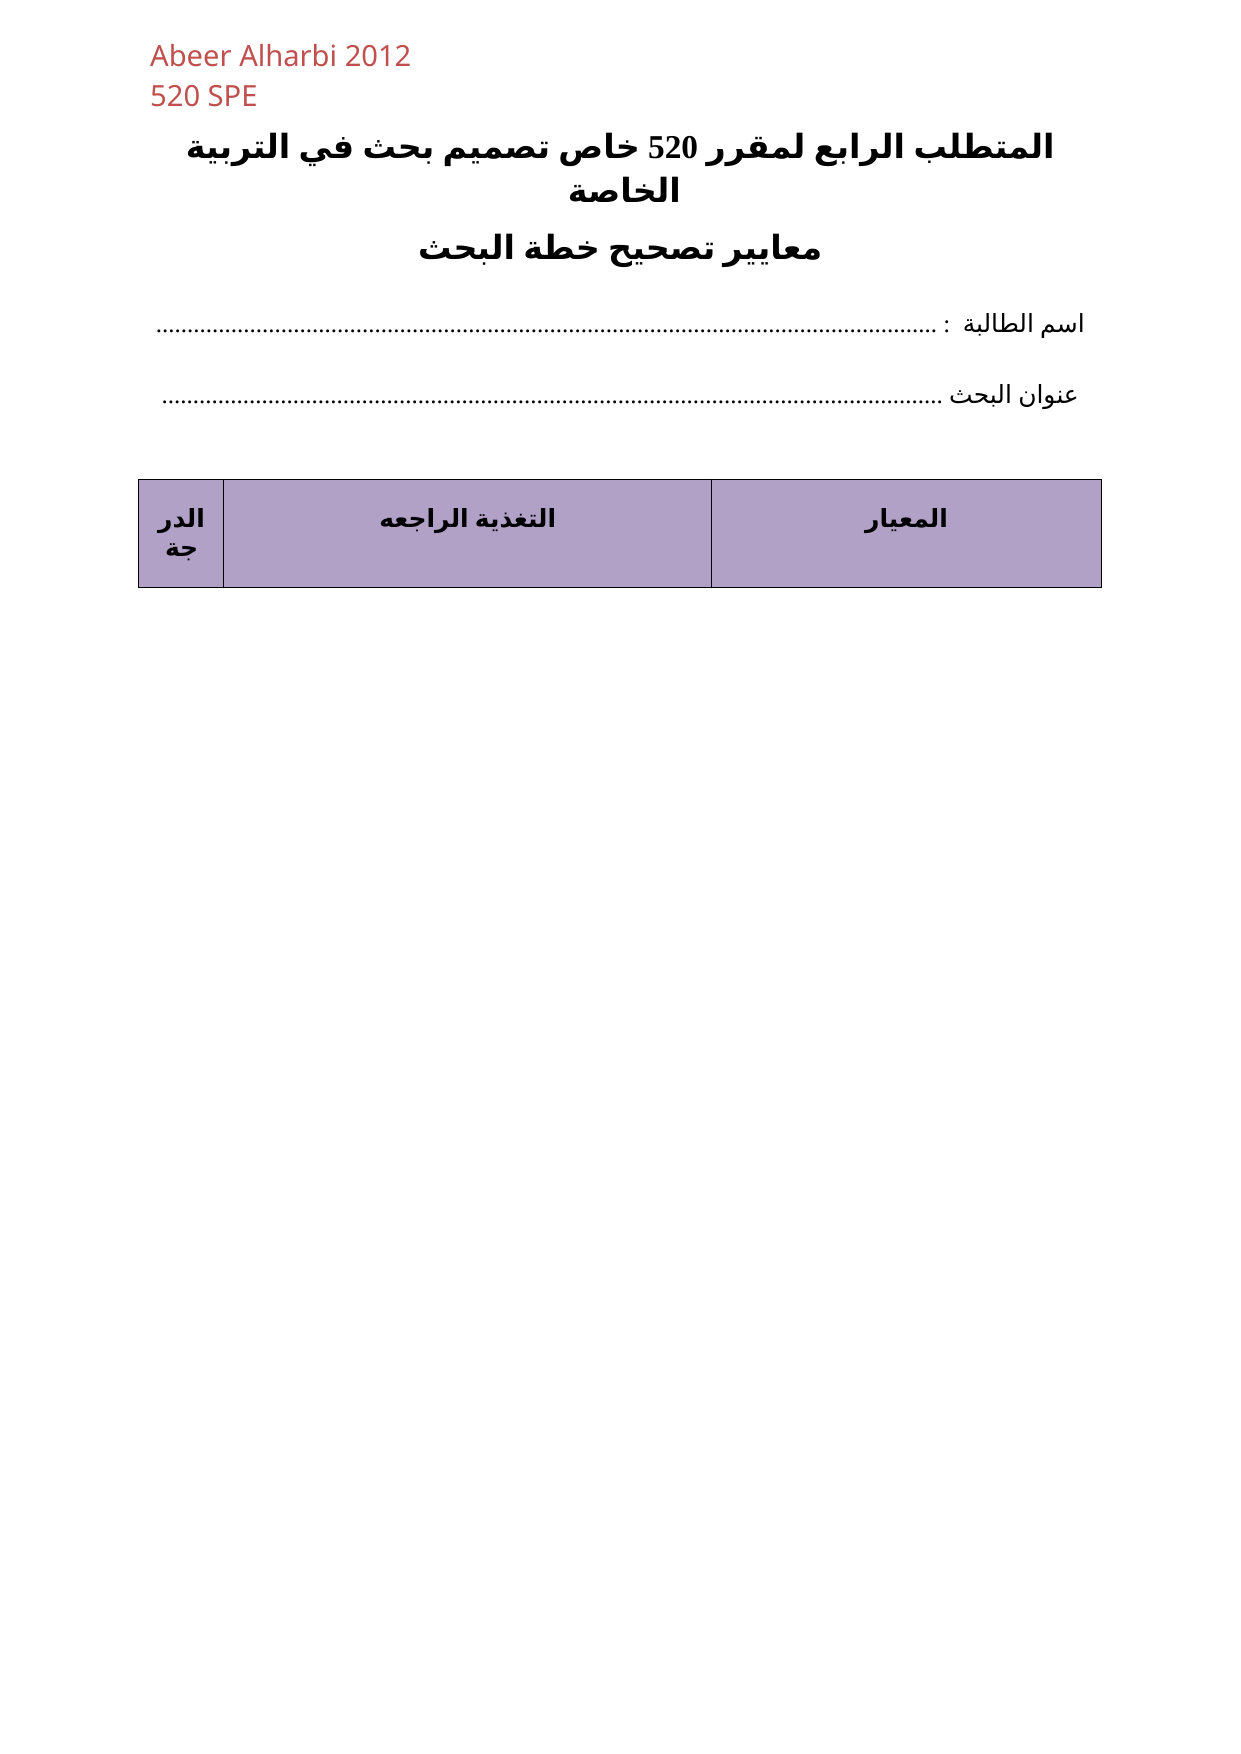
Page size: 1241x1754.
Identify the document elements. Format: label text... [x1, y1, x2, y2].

text اسم الطالبة : ............................................................................................................................. [150, 309, 1090, 338]
text عنوان البحث ............................................................................................................................. [150, 380, 1090, 409]
table_header الدرجة [139, 480, 223, 587]
table_header المعيار [712, 480, 1101, 587]
table_header التغذية الراجعه [224, 480, 711, 587]
text معايير تصحيح خطة البحث [150, 228, 1090, 266]
text المتطلب الرابع لمقرر 520 خاص تصميم بحث في التربية الخاصة [150, 127, 1090, 210]
